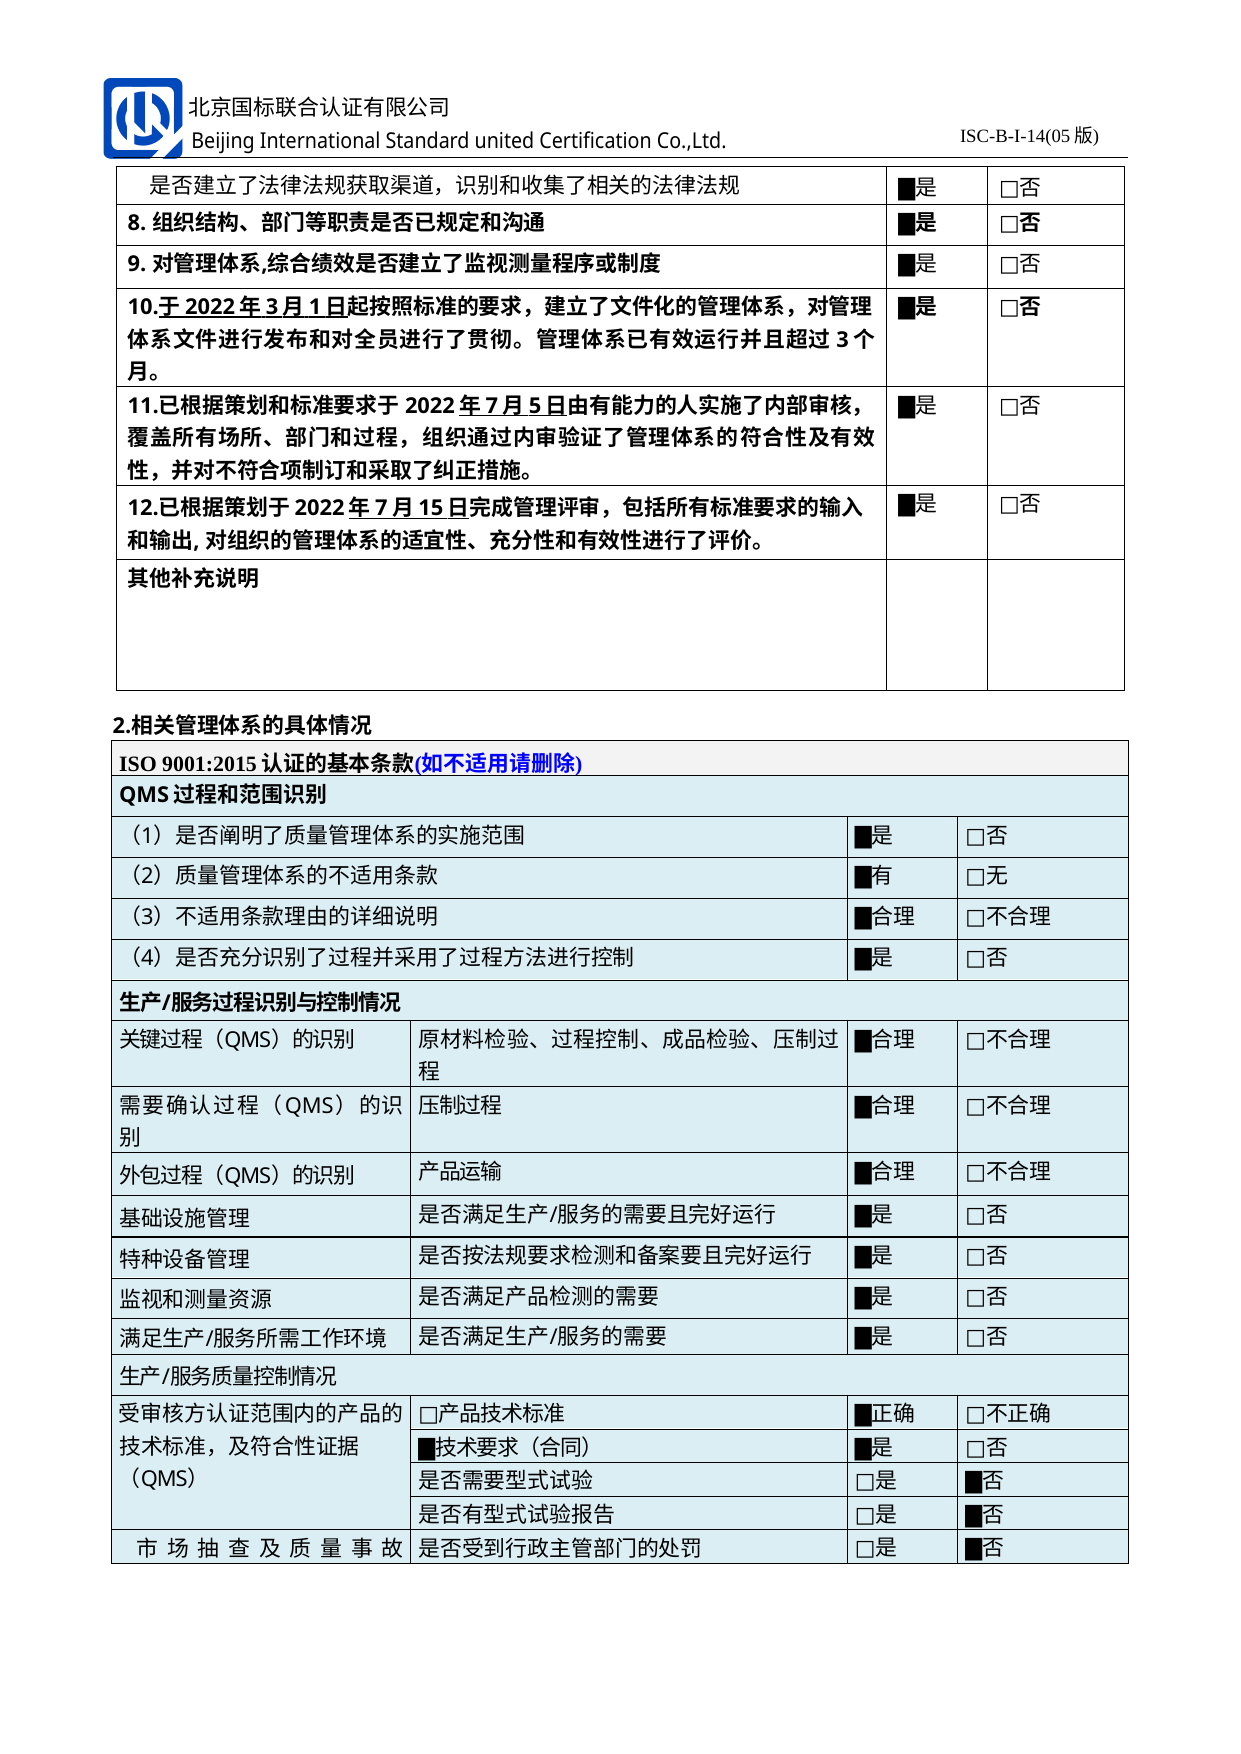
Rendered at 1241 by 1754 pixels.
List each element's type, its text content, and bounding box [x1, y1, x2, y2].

table_cell 生产/服务质量控制情况 [112, 1355, 1128, 1395]
table_cell ▇是 [887, 246, 987, 288]
table_cell [988, 560, 1124, 690]
table_cell □否 [958, 1430, 1128, 1462]
table_cell ▇正确 [848, 1396, 957, 1428]
table_cell ▇是 [848, 1279, 957, 1318]
table_cell 是否满足生产/服务的需要且完好运行 [411, 1196, 847, 1236]
table_cell （4）是否充分识别了过程并采用了过程方法进行控制 [112, 940, 847, 979]
table_cell 对管理体系,综合绩效是否建立了监视测量程序或制度 [117, 246, 886, 288]
table_cell ▇是 [848, 1196, 957, 1236]
table_cell □是 [848, 1463, 957, 1496]
table_cell ▇合理 [848, 1153, 957, 1195]
table_cell □否 [988, 205, 1124, 245]
table_cell □不合理 [958, 1087, 1128, 1152]
table_cell 需要确认过程（QMS）的识别 [112, 1087, 410, 1152]
table_cell 12.已根据策划于2022年7月15日完成管理评审，包括所有标准要求的输入和输出, 对组织的管理体系的适宜性、充分性和有效性进行了评价。 [117, 486, 886, 559]
table_cell ▇合理 [848, 1021, 957, 1086]
table_cell □否 [988, 486, 1124, 559]
table_cell □否 [958, 940, 1128, 979]
table_cell 原材料检验、过程控制、成品检验、压制过程 [411, 1021, 847, 1086]
table_cell [887, 560, 987, 690]
table_cell 生产/服务过程识别与控制情况 [112, 981, 1128, 1020]
table_cell 特种设备管理 [112, 1238, 410, 1277]
table_cell 满足生产/服务所需工作环境 [112, 1319, 410, 1354]
table_cell ▇是 [887, 205, 987, 245]
table_cell □否 [988, 289, 1124, 386]
table_cell ▇有 [848, 858, 957, 898]
table_cell ▇合理 [848, 899, 957, 939]
table_cell □否 [958, 817, 1128, 857]
table_cell 8. 组织结构、部门等职责是否已规定和沟通 [117, 205, 886, 245]
table_cell □不合理 [958, 1153, 1128, 1195]
table_cell 是否建立了法律法规获取渠道，识别和收集了相关的法律法规 [117, 167, 886, 204]
table_cell ▇是 [887, 167, 987, 204]
table_cell （2）质量管理体系的不适用条款 [112, 858, 847, 898]
table_cell 监视和测量资源 [112, 1279, 410, 1318]
table_cell □否 [988, 167, 1124, 204]
table_cell ▇否 [958, 1530, 1128, 1563]
table_cell QMS过程和范围识别 [112, 776, 1128, 816]
table_cell ▇是 [887, 289, 987, 386]
table_cell ▇是 [848, 940, 957, 979]
table_cell ▇否 [958, 1463, 1128, 1496]
table_cell 压制过程 [411, 1087, 847, 1152]
table_cell ▇是 [848, 1238, 957, 1277]
table_cell ▇合理 [848, 1087, 957, 1152]
table_cell □否 [958, 1279, 1128, 1318]
table_cell □否 [958, 1238, 1128, 1277]
table_cell ▇是 [887, 387, 987, 485]
table_cell 其他补充说明 [117, 560, 886, 690]
table_cell 外包过程（QMS）的识别 [112, 1153, 410, 1195]
table_cell 是否按法规要求检测和备案要且完好运行 [411, 1238, 847, 1277]
table_cell □是 [848, 1530, 957, 1563]
table_cell ▇是 [848, 1319, 957, 1354]
table_cell 10.于2022年3月1日起按照标准的要求，建立了文件化的管理体系，对管理体系文件进行发布和对全员进行了贯彻。管理体系已有效运行并且超过3个月。 [117, 289, 886, 386]
table_cell 是否受到行政主管部门的处罚 [411, 1530, 847, 1563]
table_cell □否 [958, 1196, 1128, 1236]
table_cell 是否需要型式试验 [411, 1463, 847, 1496]
table_cell □不合理 [958, 1021, 1128, 1086]
table_cell ▇是 [848, 817, 957, 857]
table_cell ▇是 [887, 486, 987, 559]
table_cell □否 [958, 1319, 1128, 1354]
table_cell □无 [958, 858, 1128, 898]
table_cell 是否满足产品检测的需要 [411, 1279, 847, 1318]
table_cell □否 [988, 387, 1124, 485]
table_cell □不正确 [958, 1396, 1128, 1428]
table_cell □不合理 [958, 899, 1128, 939]
table_cell □产品技术标准 [411, 1396, 847, 1428]
text 2.相关管理体系的具体情况 [112, 707, 1128, 740]
picture [103, 78, 183, 159]
table_cell 关键过程（QMS）的识别 [112, 1021, 410, 1086]
table_cell □否 [988, 246, 1124, 288]
table_cell 市场抽查及质量事故（QMS） [112, 1530, 410, 1563]
table_cell 产品运输 [411, 1153, 847, 1195]
table_cell ▇是 [848, 1430, 957, 1462]
table_header ISO 9001:2015认证的基本条款(如不适用请删除) [112, 741, 1128, 775]
table_cell 受审核方认证范围内的产品的技术标准，及符合性证据 （QMS） [112, 1396, 410, 1529]
table_cell （1）是否阐明了质量管理体系的实施范围 [112, 817, 847, 857]
table_cell ▇否 [958, 1497, 1128, 1529]
table_cell 是否有型式试验报告 [411, 1497, 847, 1529]
table_cell □是 [848, 1497, 957, 1529]
table_cell 是否满足生产/服务的需要 [411, 1319, 847, 1354]
table_cell （3）不适用条款理由的详细说明 [112, 899, 847, 939]
table_cell 基础设施管理 [112, 1196, 410, 1236]
table_cell 11.已根据策划和标准要求于2022年7月5日由有能力的人实施了内部审核，覆盖所有场所、部门和过程，组织通过内审验证了管理体系的符合性及有效性，并对不符合项制订和采取了纠正措施。 [117, 387, 886, 485]
table_cell ▇技术要求（合同） [411, 1430, 847, 1462]
